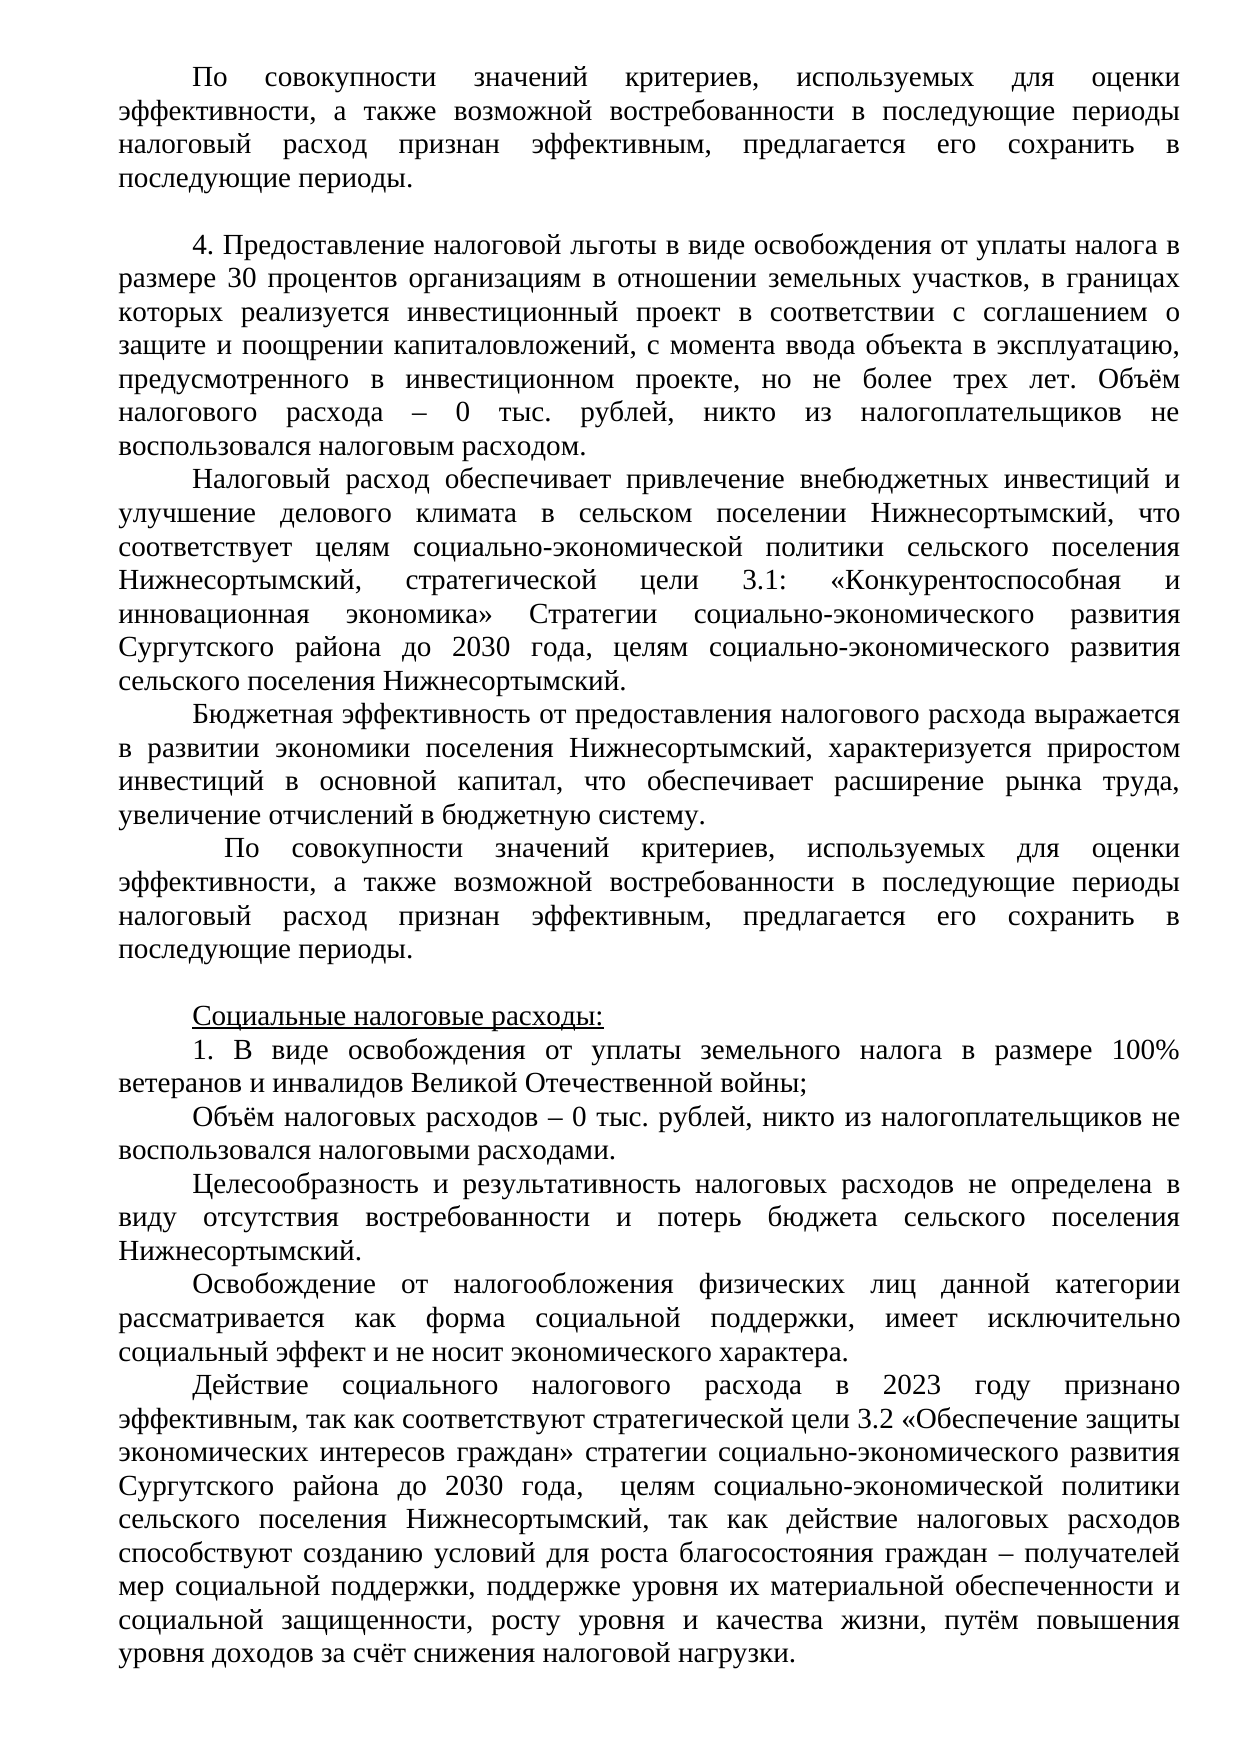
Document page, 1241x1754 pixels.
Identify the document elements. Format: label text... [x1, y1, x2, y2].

text По совокупности значений критериев, используемых для оценки эффективности, а также возможной востребованности в последующие периоды налоговый расход признан эффективным, предлагается его сохранить в последующие периоды. [118, 59, 1181, 193]
text 1. В виде освобождения от уплаты земельного налога в размере 100% ветеранов и инвалидов Великой Отечественной войны; [118, 1032, 1181, 1099]
text Налоговый расход обеспечивает привлечение внебюджетных инвестиций и улучшение делового климата в сельском поселении Нижнесортымский, что соответствует целям социально-экономической политики сельского поселения Нижнесортымский, стратегической цели 3.1: «Конкурентоспособная и инновационная экономика» Стратегии социально-экономического развития Сургутского района до 2030 года, целям социально-экономического развития сельского поселения Нижнесортымский. [118, 462, 1181, 696]
text Целесообразность и результативность налоговых расходов не определена в виду отсутствия востребованности и потерь бюджета сельского поселения Нижнесортымский. [118, 1166, 1181, 1267]
text 4. Предоставление налоговой льготы в виде освобождения от уплаты налога в размере 30 процентов организациям в отношении земельных участков, в границах которых реализуется инвестиционный проект в соответствии с соглашением о защите и поощрении капиталовложений, с момента ввода объекта в эксплуатацию, предусмотренного в инвестиционном проекте, но не более трех лет. Объём налогового расхода – 0 тыс. рублей, никто из налогоплательщиков не воспользовался налоговым расходом. [118, 227, 1181, 462]
text Бюджетная эффективность от предоставления налогового расхода выражается в развитии экономики поселения Нижнесортымский, характеризуется приростом инвестиций в основной капитал, что обеспечивает расширение рынка труда, увеличение отчислений в бюджетную систему. [118, 696, 1181, 831]
text Социальные налоговые расходы: [118, 998, 1181, 1032]
text Действие социального налогового расхода в 2023 году признано эффективным, так как соответствуют стратегической цели 3.2 «Обеспечение защиты экономических интересов граждан» стратегии социально-экономического развития Сургутского района до 2030 года, целям социально-экономической политики сельского поселения Нижнесортымский, так как действие налоговых расходов способствуют созданию условий для роста благосостояния граждан – получателей мер социальной поддержки, поддержке уровня их материальной обеспеченности и социальной защищенности, росту уровня и качества жизни, путём повышения уровня доходов за счёт снижения налоговой нагрузки. [118, 1367, 1181, 1669]
text По совокупности значений критериев, используемых для оценки эффективности, а также возможной востребованности в последующие периоды налоговый расход признан эффективным, предлагается его сохранить в последующие периоды. [118, 831, 1181, 965]
text Объём налоговых расходов – 0 тыс. рублей, никто из налогоплательщиков не воспользовался налоговыми расходами. [118, 1099, 1181, 1166]
text Освобождение от налогообложения физических лиц данной категории рассматривается как форма социальной поддержки, имеет исключительно социальный эффект и не носит экономического характера. [118, 1267, 1181, 1367]
